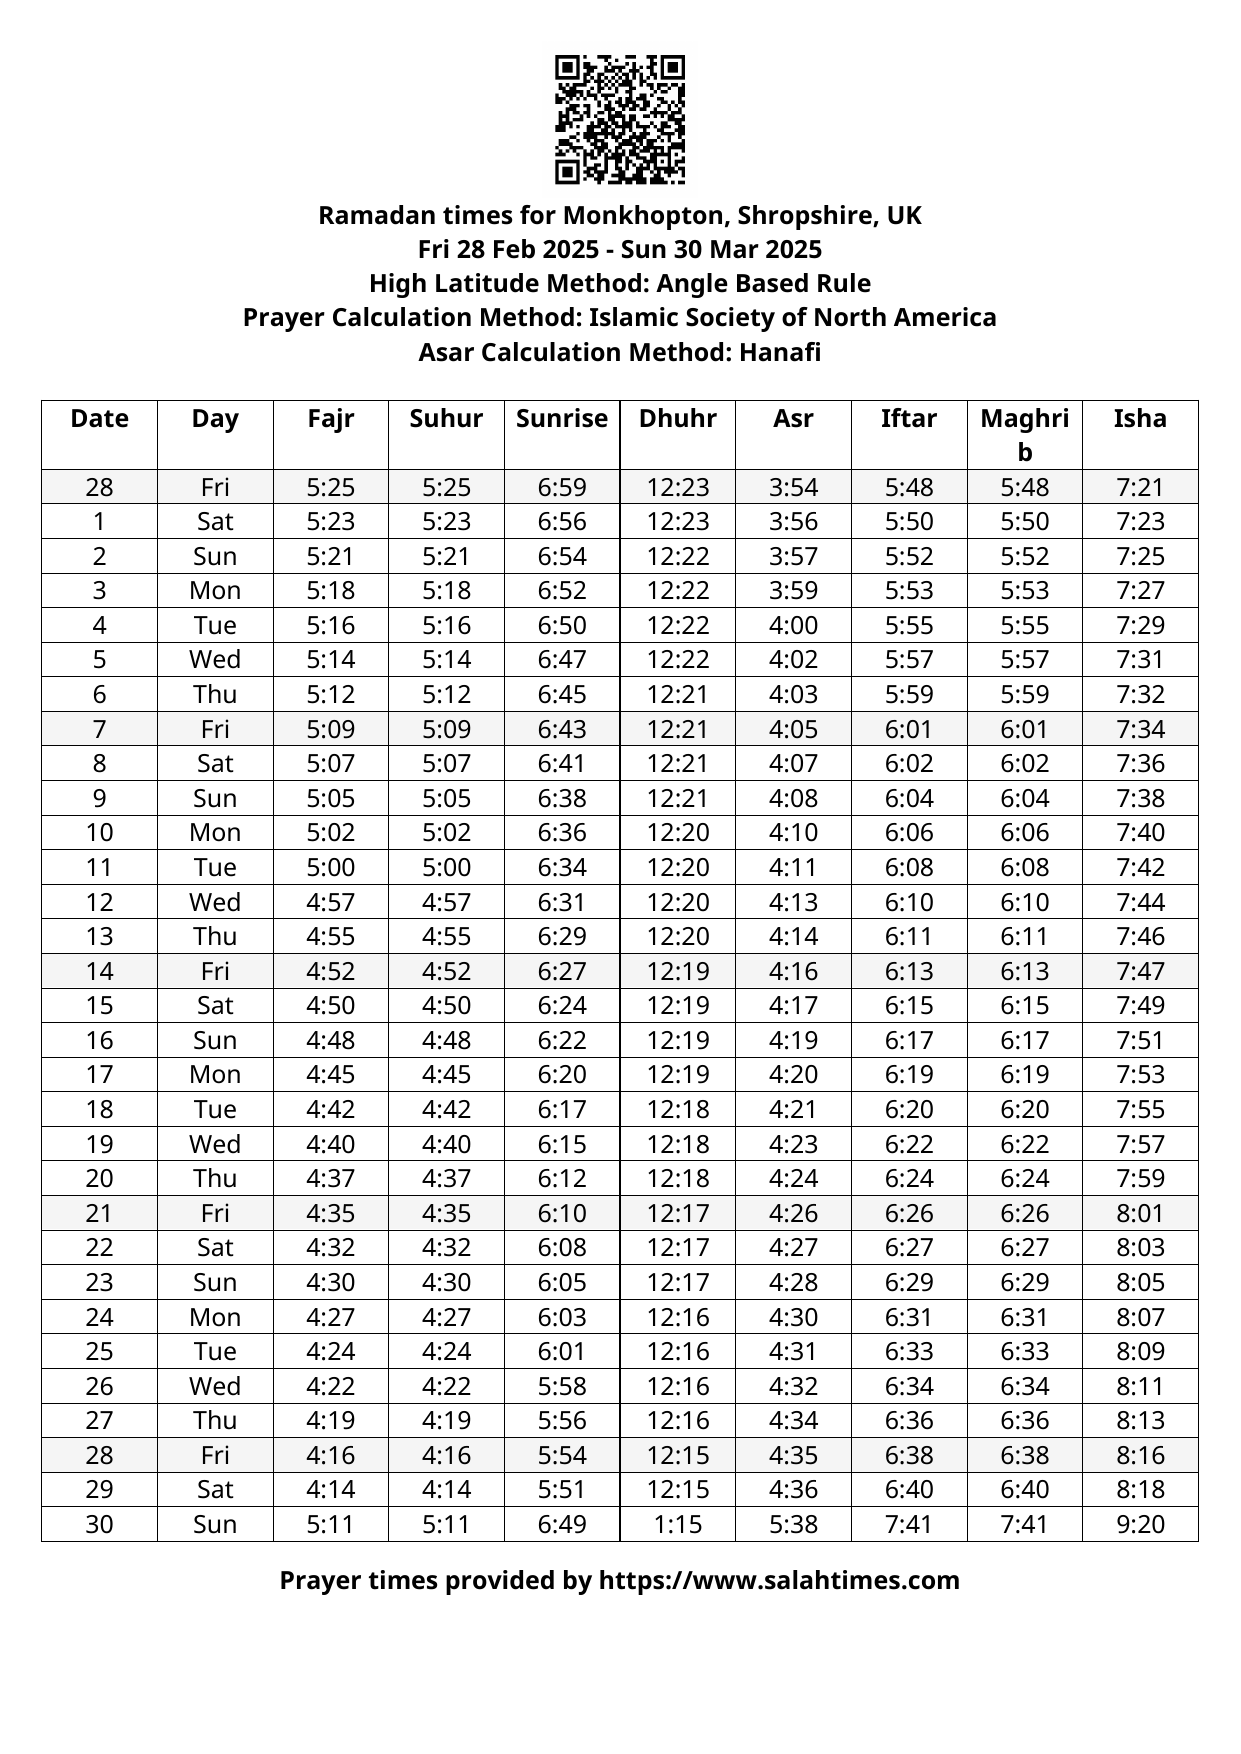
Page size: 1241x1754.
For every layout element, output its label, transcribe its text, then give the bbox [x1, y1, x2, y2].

table_cell 6:52 [505, 574, 619, 607]
table_cell 6:45 [505, 677, 619, 711]
table_cell 4:52 [389, 954, 504, 987]
table_cell 3:59 [736, 574, 851, 607]
table_cell 4:42 [274, 1092, 388, 1126]
table_cell 6:38 [968, 1438, 1082, 1472]
table_cell 4:16 [274, 1438, 388, 1472]
table_cell 6 [42, 677, 157, 711]
table_cell 4:35 [736, 1438, 851, 1472]
table_cell 12:17 [621, 1231, 735, 1264]
table_cell 6:01 [968, 712, 1082, 745]
table_cell 8:07 [1083, 1300, 1198, 1333]
table_cell 6:38 [852, 1438, 967, 1472]
table_cell Fri [158, 1438, 273, 1472]
table_cell 4:50 [274, 989, 388, 1022]
table_cell 5:57 [968, 643, 1082, 676]
table_cell 4:35 [389, 1196, 504, 1229]
table_cell 4:24 [736, 1161, 851, 1195]
table_cell 6:24 [852, 1161, 967, 1195]
table_cell 4:31 [736, 1334, 851, 1368]
table_cell 6:05 [505, 1265, 619, 1299]
table_cell 4:40 [274, 1127, 388, 1160]
table_cell 6:27 [505, 954, 619, 987]
table_cell 5:59 [968, 677, 1082, 711]
table_cell 5:18 [389, 574, 504, 607]
table_cell 6:34 [505, 850, 619, 884]
table_cell 12 [42, 885, 157, 918]
table_cell 4:27 [389, 1300, 504, 1333]
table_cell 6:17 [968, 1023, 1082, 1057]
table_header Iftar [852, 401, 967, 469]
table_cell 9:20 [1083, 1507, 1198, 1541]
table_cell Mon [158, 1300, 273, 1333]
table_cell 6:15 [852, 989, 967, 1022]
table_cell Sat [158, 504, 273, 538]
table_cell 12:19 [621, 1058, 735, 1091]
table_cell 5:38 [736, 1507, 851, 1541]
table_cell 6:43 [505, 712, 619, 745]
table_cell 5:05 [389, 781, 504, 814]
table_cell Thu [158, 1404, 273, 1437]
table_header Fajr [274, 401, 388, 469]
table_cell 6:17 [852, 1023, 967, 1057]
table_cell 4:35 [274, 1196, 388, 1229]
table_cell 6:08 [505, 1231, 619, 1264]
table_cell 6:41 [505, 746, 619, 780]
table_cell 4:27 [274, 1300, 388, 1333]
table_cell 4:19 [274, 1404, 388, 1437]
table_cell 5:16 [389, 608, 504, 642]
table_cell 14 [42, 954, 157, 987]
table_cell 5:00 [274, 850, 388, 884]
table_cell 4:22 [274, 1369, 388, 1402]
table_cell Thu [158, 677, 273, 711]
table_cell 5:07 [274, 746, 388, 780]
table_cell 6:29 [968, 1265, 1082, 1299]
table_cell 15 [42, 989, 157, 1022]
table_cell 13 [42, 919, 157, 953]
table_cell 12:21 [621, 712, 735, 745]
table_cell 30 [42, 1507, 157, 1541]
table_cell Mon [158, 574, 273, 607]
table_cell 18 [42, 1092, 157, 1126]
table_cell Tue [158, 1092, 273, 1126]
table_cell 5:57 [852, 643, 967, 676]
table_cell 6:06 [852, 816, 967, 849]
table_cell 6:17 [505, 1092, 619, 1126]
table_cell 6:03 [505, 1300, 619, 1333]
table_cell 20 [42, 1161, 157, 1195]
table_cell 4:24 [389, 1334, 504, 1368]
table_cell Mon [158, 1058, 273, 1091]
table_cell 6:20 [968, 1092, 1082, 1126]
table_header Maghrib [968, 401, 1082, 469]
table_cell 12:19 [621, 954, 735, 987]
table_cell 8:05 [1083, 1265, 1198, 1299]
table_cell 5:09 [274, 712, 388, 745]
table_cell 4:24 [274, 1334, 388, 1368]
table_cell 5:00 [389, 850, 504, 884]
table_header Asr [736, 401, 851, 469]
table_cell 8:16 [1083, 1438, 1198, 1472]
table_cell 5:21 [274, 539, 388, 572]
table_cell Fri [158, 470, 273, 503]
table_cell 4:17 [736, 989, 851, 1022]
table_cell 4:48 [389, 1023, 504, 1057]
table_cell 7:46 [1083, 919, 1198, 953]
table_cell 5:55 [852, 608, 967, 642]
table_cell 4:45 [389, 1058, 504, 1091]
table_cell 12:23 [621, 504, 735, 538]
table_cell 4:32 [389, 1231, 504, 1264]
table_cell 3:57 [736, 539, 851, 572]
table_cell 4:55 [274, 919, 388, 953]
table_cell 12:22 [621, 643, 735, 676]
table_cell 6:26 [852, 1196, 967, 1229]
table_cell 7:41 [968, 1507, 1082, 1541]
table_cell Sun [158, 1265, 273, 1299]
table_cell 4:37 [274, 1161, 388, 1195]
table_cell Sun [158, 781, 273, 814]
table_cell 4:14 [274, 1473, 388, 1506]
table_cell 5:05 [274, 781, 388, 814]
table_cell 7:49 [1083, 989, 1198, 1022]
table_cell 6:06 [968, 816, 1082, 849]
table_cell 5:59 [852, 677, 967, 711]
table_cell 5:14 [274, 643, 388, 676]
table_cell 7:32 [1083, 677, 1198, 711]
table_cell 6:36 [852, 1404, 967, 1437]
table_cell 16 [42, 1023, 157, 1057]
table_cell 4:19 [389, 1404, 504, 1437]
table_cell Mon [158, 816, 273, 849]
table_cell 5:48 [852, 470, 967, 503]
table_cell 29 [42, 1473, 157, 1506]
table_cell 25 [42, 1334, 157, 1368]
table_cell 5:23 [389, 504, 504, 538]
table_cell 4:13 [736, 885, 851, 918]
table_cell 5:51 [505, 1473, 619, 1506]
table_cell 6:56 [505, 504, 619, 538]
table_cell Wed [158, 1127, 273, 1160]
table_cell 5:11 [389, 1507, 504, 1541]
table_cell 4:22 [389, 1369, 504, 1402]
table_cell 4:23 [736, 1127, 851, 1160]
table_cell 4:37 [389, 1161, 504, 1195]
text Asar Calculation Method: Hanafi [42, 334, 1198, 368]
table_cell 6:10 [968, 885, 1082, 918]
table_cell 27 [42, 1404, 157, 1437]
table_cell 6:10 [505, 1196, 619, 1229]
table_cell 4:45 [274, 1058, 388, 1091]
table_cell 6:31 [505, 885, 619, 918]
table_cell 12:22 [621, 574, 735, 607]
table_cell 24 [42, 1300, 157, 1333]
table_cell 4:21 [736, 1092, 851, 1126]
table_cell 12:18 [621, 1092, 735, 1126]
table_cell 4:50 [389, 989, 504, 1022]
table_cell 7:38 [1083, 781, 1198, 814]
table_cell 4:16 [736, 954, 851, 987]
table_cell 7:55 [1083, 1092, 1198, 1126]
table_cell 12:23 [621, 470, 735, 503]
table_cell 6:36 [968, 1404, 1082, 1437]
table_cell 6:22 [852, 1127, 967, 1160]
table_cell 5:11 [274, 1507, 388, 1541]
table_cell 4:10 [736, 816, 851, 849]
table_cell 6:24 [505, 989, 619, 1022]
table_cell 6:26 [968, 1196, 1082, 1229]
table_cell 12:21 [621, 677, 735, 711]
table_cell 5:50 [968, 504, 1082, 538]
table_cell 5:58 [505, 1369, 619, 1402]
table_cell 6:33 [968, 1334, 1082, 1368]
table_cell 6:38 [505, 781, 619, 814]
table_cell 4:20 [736, 1058, 851, 1091]
table_header Sunrise [505, 401, 619, 469]
table_cell 6:01 [505, 1334, 619, 1368]
table_cell 11 [42, 850, 157, 884]
table_cell 4 [42, 608, 157, 642]
table_cell 6:31 [968, 1300, 1082, 1333]
table_cell 12:16 [621, 1300, 735, 1333]
table_cell 4:30 [274, 1265, 388, 1299]
table_cell 6:27 [968, 1231, 1082, 1264]
table_cell 6:29 [852, 1265, 967, 1299]
table_cell 4:26 [736, 1196, 851, 1229]
table_cell 4:42 [389, 1092, 504, 1126]
table_cell 5:25 [274, 470, 388, 503]
table_cell 5:23 [274, 504, 388, 538]
table_cell 12:17 [621, 1265, 735, 1299]
table_cell 7:42 [1083, 850, 1198, 884]
table_cell 5:52 [852, 539, 967, 572]
table_cell 7:40 [1083, 816, 1198, 849]
table_cell 6:20 [505, 1058, 619, 1091]
table_cell Sun [158, 1507, 273, 1541]
table_cell 12:20 [621, 816, 735, 849]
table_cell Tue [158, 850, 273, 884]
table_cell 3 [42, 574, 157, 607]
table_cell 7:29 [1083, 608, 1198, 642]
table_cell Sat [158, 1231, 273, 1264]
table_cell 5:12 [389, 677, 504, 711]
table_cell 4:19 [736, 1023, 851, 1057]
table_cell 12:15 [621, 1473, 735, 1506]
table_cell 4:30 [736, 1300, 851, 1333]
table_cell 5:18 [274, 574, 388, 607]
picture [542, 41, 699, 198]
table_cell 5:54 [505, 1438, 619, 1472]
table_cell 4:11 [736, 850, 851, 884]
table_cell 7:23 [1083, 504, 1198, 538]
table_cell 4:30 [389, 1265, 504, 1299]
table_cell 6:47 [505, 643, 619, 676]
table_cell 5:02 [389, 816, 504, 849]
table_cell 10 [42, 816, 157, 849]
table_cell 6:24 [968, 1161, 1082, 1195]
table_header Isha [1083, 401, 1198, 469]
table_cell 12:20 [621, 885, 735, 918]
table_cell Sat [158, 1473, 273, 1506]
table_cell 6:19 [852, 1058, 967, 1091]
table_cell 6:20 [852, 1092, 967, 1126]
table_cell 4:55 [389, 919, 504, 953]
table_cell 12:17 [621, 1196, 735, 1229]
table_cell 6:02 [852, 746, 967, 780]
table_header Dhuhr [621, 401, 735, 469]
table_cell 8:18 [1083, 1473, 1198, 1506]
table_cell 6:34 [968, 1369, 1082, 1402]
table_cell 4:57 [274, 885, 388, 918]
table_cell 12:15 [621, 1438, 735, 1472]
table_cell 7:36 [1083, 746, 1198, 780]
table_cell 4:57 [389, 885, 504, 918]
table_cell 8:09 [1083, 1334, 1198, 1368]
table_cell 4:14 [389, 1473, 504, 1506]
table_cell 3:56 [736, 504, 851, 538]
table_cell 4:02 [736, 643, 851, 676]
table_cell 6:34 [852, 1369, 967, 1402]
table_cell 5:16 [274, 608, 388, 642]
table_cell 4:14 [736, 919, 851, 953]
table_cell 12:16 [621, 1334, 735, 1368]
table_cell Wed [158, 643, 273, 676]
table_cell 6:04 [968, 781, 1082, 814]
table_cell 5:53 [968, 574, 1082, 607]
table_cell 5:09 [389, 712, 504, 745]
table_cell Thu [158, 919, 273, 953]
table_cell 5:56 [505, 1404, 619, 1437]
table_cell 7 [42, 712, 157, 745]
table_cell 12:19 [621, 1023, 735, 1057]
table_cell 8:11 [1083, 1369, 1198, 1402]
table_cell 12:18 [621, 1127, 735, 1160]
table_cell 4:36 [736, 1473, 851, 1506]
table_header Suhur [389, 401, 504, 469]
table_cell 5:21 [389, 539, 504, 572]
table_cell 7:57 [1083, 1127, 1198, 1160]
table_cell 2 [42, 539, 157, 572]
table_cell 6:13 [852, 954, 967, 987]
table_cell 6:22 [968, 1127, 1082, 1160]
table_cell 12:20 [621, 850, 735, 884]
table_cell 4:27 [736, 1231, 851, 1264]
table_cell 7:21 [1083, 470, 1198, 503]
table_cell 8:13 [1083, 1404, 1198, 1437]
table_cell 4:03 [736, 677, 851, 711]
table_cell 8:01 [1083, 1196, 1198, 1229]
table_cell 5:52 [968, 539, 1082, 572]
table_cell 6:31 [852, 1300, 967, 1333]
table_cell 7:27 [1083, 574, 1198, 607]
table_cell 6:49 [505, 1507, 619, 1541]
table_cell Tue [158, 1334, 273, 1368]
table_cell 8 [42, 746, 157, 780]
table_cell Wed [158, 885, 273, 918]
table_cell 1:15 [621, 1507, 735, 1541]
table_cell 5:14 [389, 643, 504, 676]
text Prayer times provided by https://www.salahtimes.com [42, 1563, 1198, 1597]
table_cell 6:02 [968, 746, 1082, 780]
table_cell 6:40 [852, 1473, 967, 1506]
table_cell 12:21 [621, 781, 735, 814]
table_cell 3:54 [736, 470, 851, 503]
table_cell 4:34 [736, 1404, 851, 1437]
table_cell 7:41 [852, 1507, 967, 1541]
table_cell 5:25 [389, 470, 504, 503]
table_cell 6:50 [505, 608, 619, 642]
table_cell 6:10 [852, 885, 967, 918]
table_cell Fri [158, 954, 273, 987]
table_cell 12:22 [621, 539, 735, 572]
table_cell 6:59 [505, 470, 619, 503]
table_cell Sun [158, 1023, 273, 1057]
table_header Day [158, 401, 273, 469]
table_cell 7:51 [1083, 1023, 1198, 1057]
table_cell 4:48 [274, 1023, 388, 1057]
text High Latitude Method: Angle Based Rule [42, 266, 1198, 300]
table_cell 1 [42, 504, 157, 538]
table_cell 12:16 [621, 1404, 735, 1437]
table_cell Wed [158, 1369, 273, 1402]
table_cell 4:40 [389, 1127, 504, 1160]
table_cell Fri [158, 1196, 273, 1229]
table_cell 6:27 [852, 1231, 967, 1264]
table_cell 7:53 [1083, 1058, 1198, 1091]
table_cell 5:55 [968, 608, 1082, 642]
text Prayer Calculation Method: Islamic Society of North America [42, 300, 1198, 334]
table_cell 6:54 [505, 539, 619, 572]
table_cell 12:16 [621, 1369, 735, 1402]
table_cell Sat [158, 746, 273, 780]
table_cell 6:04 [852, 781, 967, 814]
table_cell 21 [42, 1196, 157, 1229]
table_cell 9 [42, 781, 157, 814]
table_cell 22 [42, 1231, 157, 1264]
table_cell 19 [42, 1127, 157, 1160]
table_cell 7:25 [1083, 539, 1198, 572]
table_header Date [42, 401, 157, 469]
table_cell 4:32 [274, 1231, 388, 1264]
table_cell Sun [158, 539, 273, 572]
table_cell 17 [42, 1058, 157, 1091]
table_cell Tue [158, 608, 273, 642]
table_cell 4:16 [389, 1438, 504, 1472]
table_cell 6:11 [968, 919, 1082, 953]
table_cell 7:34 [1083, 712, 1198, 745]
table_cell 7:59 [1083, 1161, 1198, 1195]
table_cell 4:00 [736, 608, 851, 642]
table_cell 4:08 [736, 781, 851, 814]
text Fri 28 Feb 2025 - Sun 30 Mar 2025 [42, 232, 1198, 266]
table_cell 5:12 [274, 677, 388, 711]
table_cell 5 [42, 643, 157, 676]
table_cell 6:33 [852, 1334, 967, 1368]
table_cell 6:15 [968, 989, 1082, 1022]
table_cell Sat [158, 989, 273, 1022]
table_cell 6:36 [505, 816, 619, 849]
table_cell 12:19 [621, 989, 735, 1022]
table_cell 5:02 [274, 816, 388, 849]
table_cell 6:22 [505, 1023, 619, 1057]
table_cell 5:07 [389, 746, 504, 780]
table_cell 4:05 [736, 712, 851, 745]
table_cell 12:22 [621, 608, 735, 642]
table_cell 26 [42, 1369, 157, 1402]
table_cell 6:11 [852, 919, 967, 953]
table_cell 28 [42, 470, 157, 503]
table_cell 4:32 [736, 1369, 851, 1402]
table_cell 6:12 [505, 1161, 619, 1195]
table_cell 6:19 [968, 1058, 1082, 1091]
table_cell 28 [42, 1438, 157, 1472]
table_cell 4:07 [736, 746, 851, 780]
table_cell Fri [158, 712, 273, 745]
table_cell 6:01 [852, 712, 967, 745]
text Ramadan times for Monkhopton, Shropshire, UK [42, 198, 1198, 232]
table_cell 4:28 [736, 1265, 851, 1299]
table_cell 5:48 [968, 470, 1082, 503]
table_cell 5:53 [852, 574, 967, 607]
table_cell 7:47 [1083, 954, 1198, 987]
table_cell 6:08 [968, 850, 1082, 884]
table_cell 4:52 [274, 954, 388, 987]
table_cell 8:03 [1083, 1231, 1198, 1264]
table_cell 6:29 [505, 919, 619, 953]
table_cell 23 [42, 1265, 157, 1299]
table_cell 12:18 [621, 1161, 735, 1195]
table_cell 6:13 [968, 954, 1082, 987]
table_cell 6:08 [852, 850, 967, 884]
table_cell 6:40 [968, 1473, 1082, 1506]
table_cell 7:44 [1083, 885, 1198, 918]
table_cell 12:20 [621, 919, 735, 953]
table_cell 5:50 [852, 504, 967, 538]
table_cell 7:31 [1083, 643, 1198, 676]
table_cell 12:21 [621, 746, 735, 780]
table_cell Thu [158, 1161, 273, 1195]
table_cell 6:15 [505, 1127, 619, 1160]
